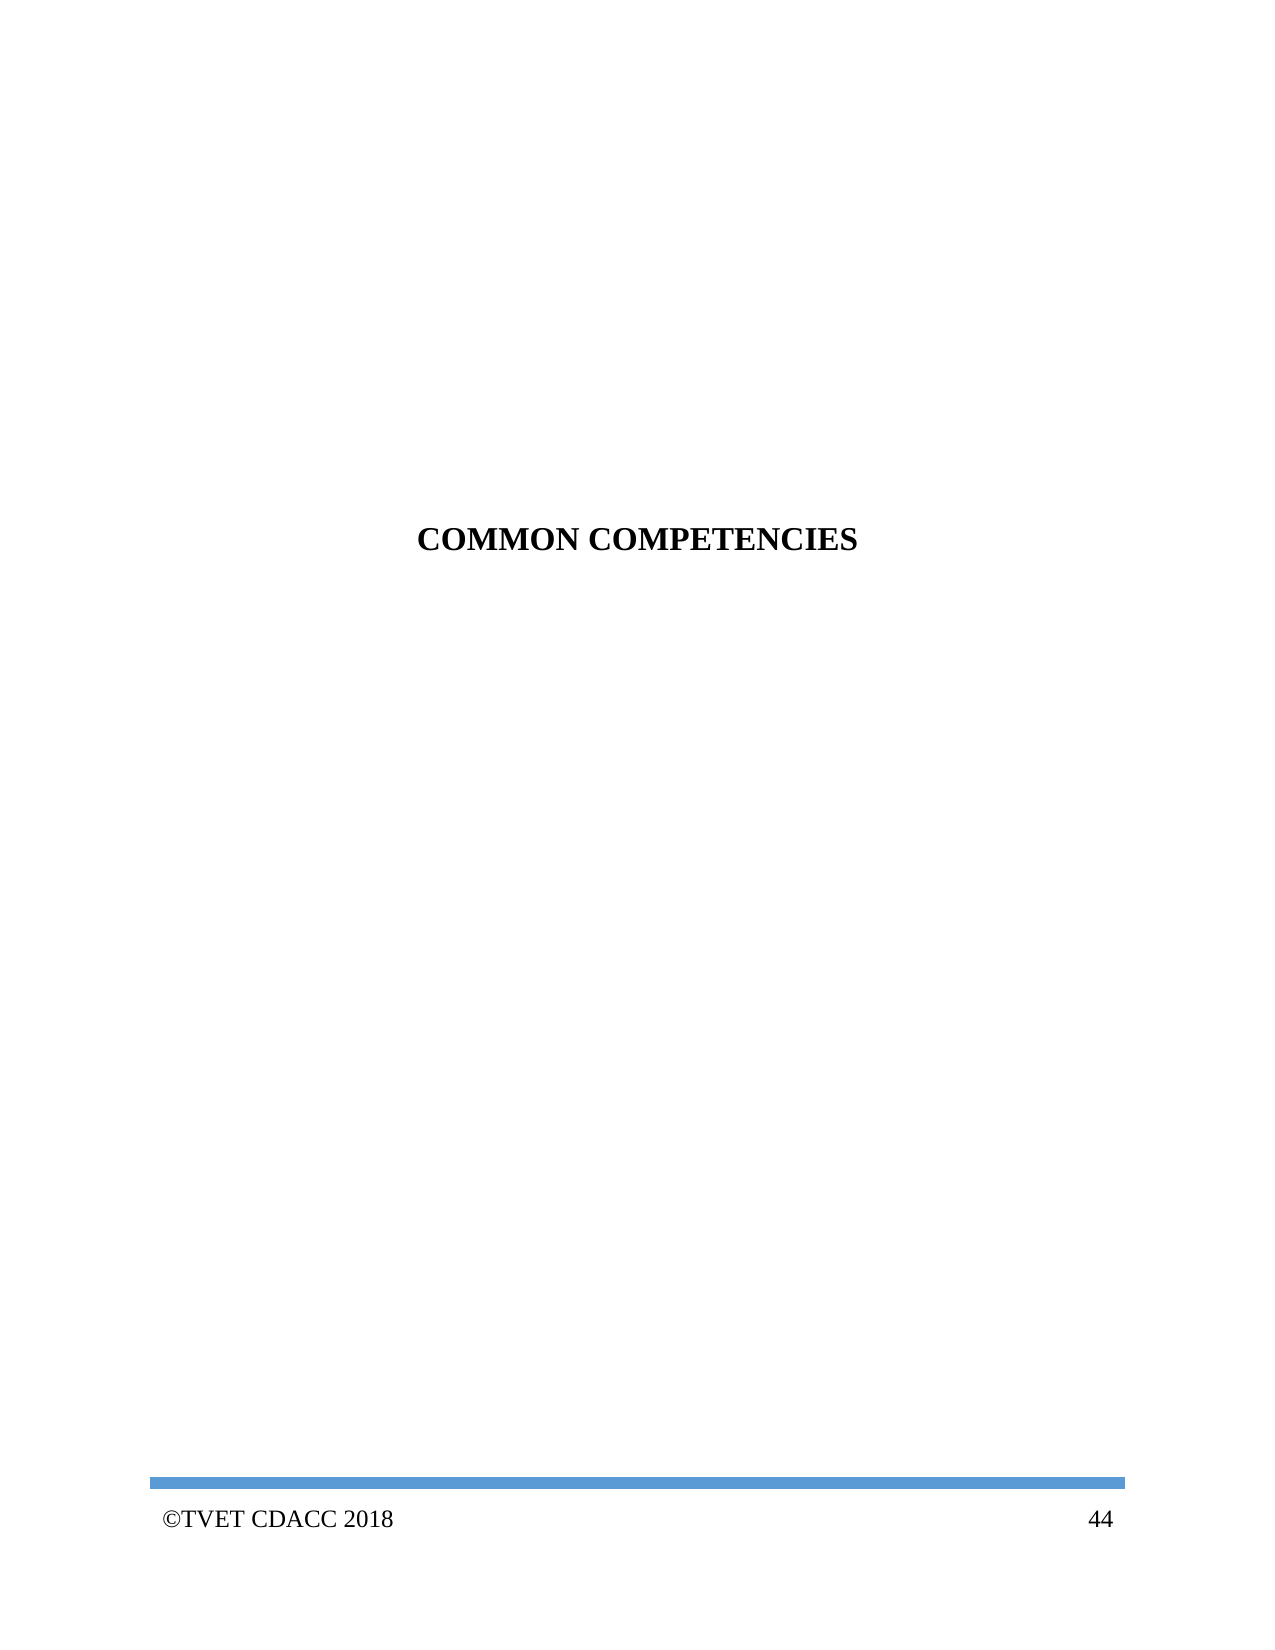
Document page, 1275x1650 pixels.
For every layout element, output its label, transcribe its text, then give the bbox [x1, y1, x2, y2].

subtitle COMMON COMPETENCIES [150, 519, 1125, 557]
